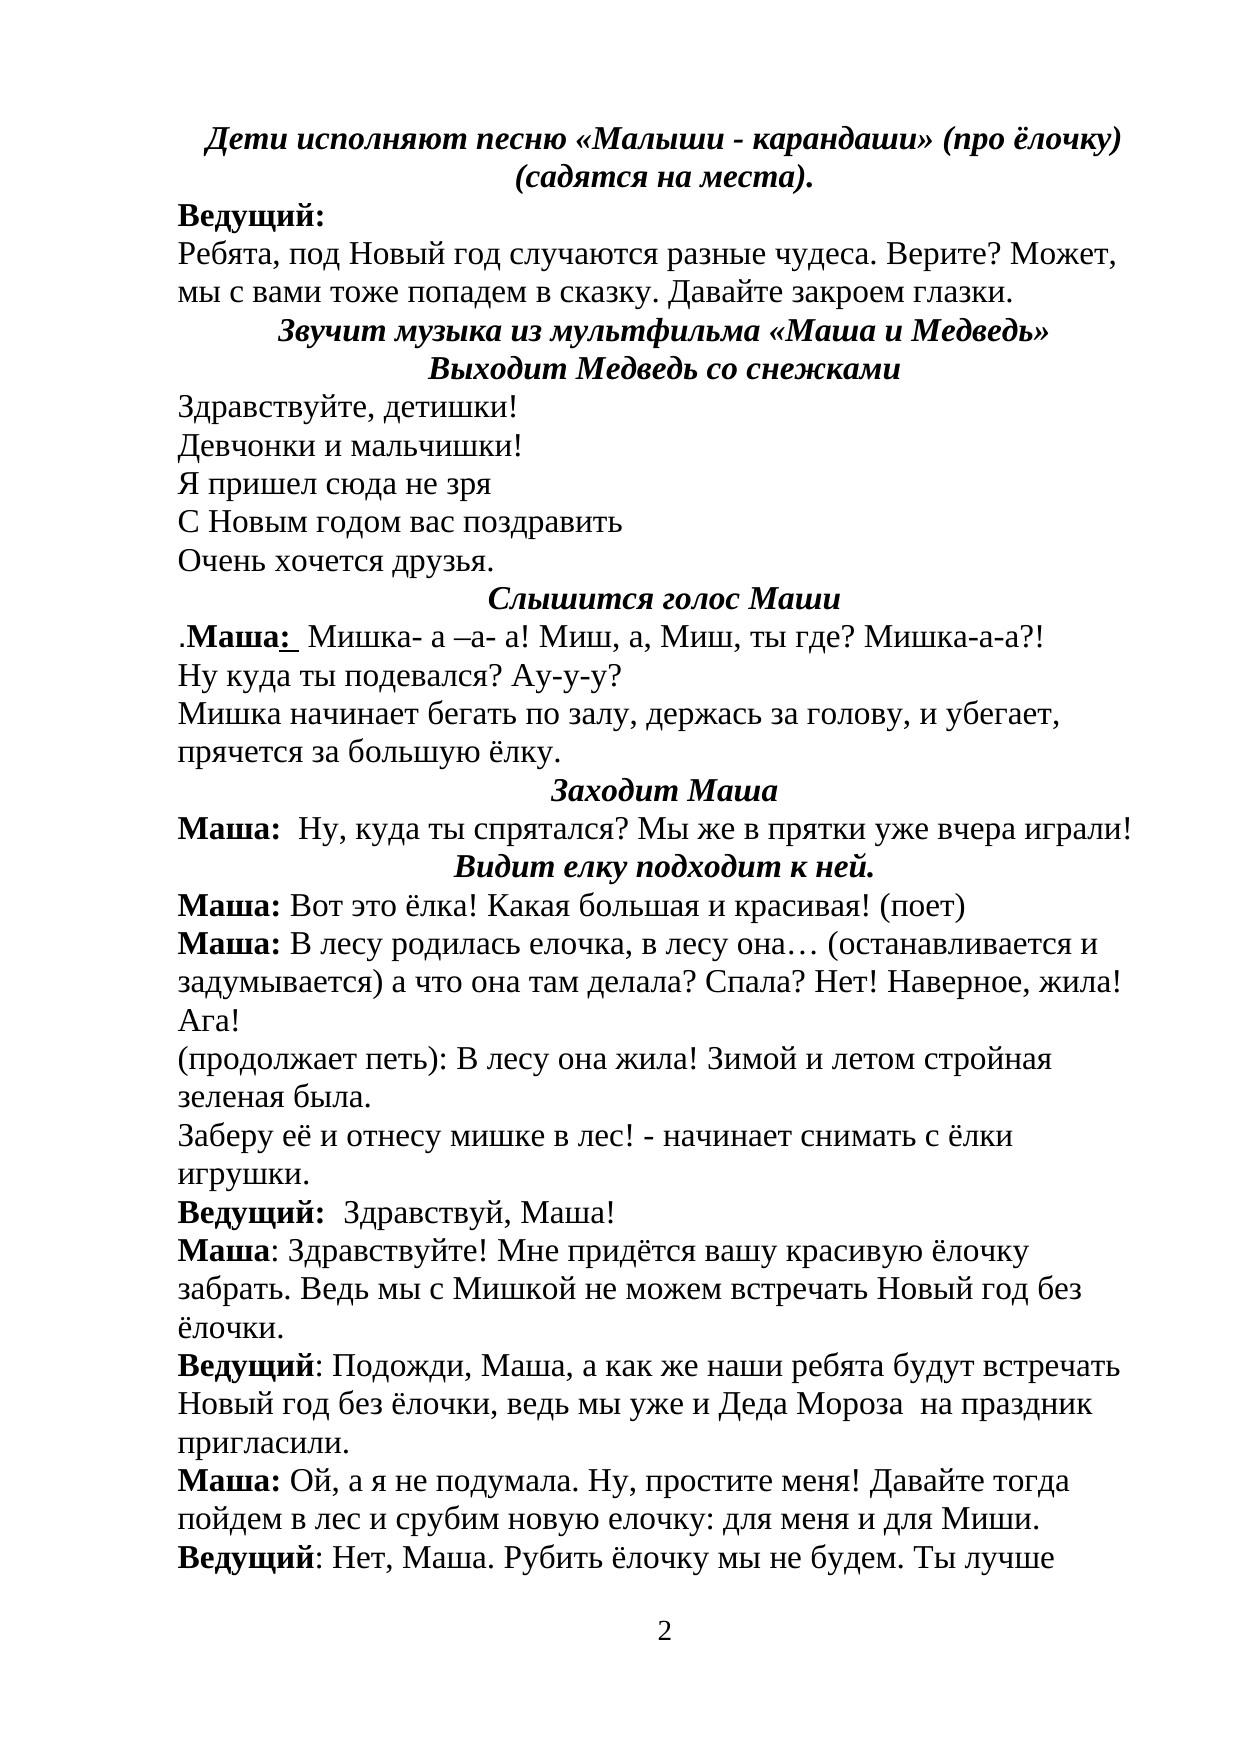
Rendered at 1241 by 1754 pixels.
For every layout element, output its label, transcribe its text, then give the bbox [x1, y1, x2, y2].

text Девчонки и мальчишки! [177, 425, 1152, 463]
text Маша: В лесу родилась елочка, в лесу она… (останавливается и задумывается) а что она там делала? Спала? Нет! Наверное, жила! Ага! [177, 923, 1152, 1038]
text Здравствуйте, детишки! [177, 386, 1152, 425]
text Очень хочется друзья. [177, 540, 1152, 578]
text Видит елку подходит к ней. [177, 847, 1152, 885]
text Ребята, под Новый год случаются разные чудеса. Верите? Может, мы с вами тоже попадем в сказку. Давайте закроем глазки. [177, 233, 1152, 310]
text (продолжает петь): В лесу она жила! Зимой и летом стройная зеленая была. [177, 1038, 1152, 1115]
text Заберу её и отнесу мишке в лес! - начинает снимать с ёлки игрушки. [177, 1115, 1152, 1192]
text Ведущий: [177, 195, 1152, 233]
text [177, 1230, 1152, 1575]
text Заходит Маша [177, 770, 1152, 808]
text Мишка начинает бегать по залу, держась за голову, и убегает, прячется за большую ёлку. [177, 693, 1152, 770]
text Маша: Вот это ёлка! Какая большая и красивая! (поет) [177, 885, 1152, 923]
text .Маша: Мишка- а –а- а! Миш, а, Миш, ты где? Мишка-а-а?! Ну куда ты подевался? Ау-у-у? [177, 616, 1152, 693]
text Звучит музыка из мультфильма «Маша и Медведь» [177, 310, 1152, 348]
text Дети исполняют песню «Малыши - карандаши» (про ёлочку) (садятся на места). [177, 118, 1152, 195]
text Маша: Ну, куда ты спрятался? Мы же в прятки уже вчера играли! [177, 808, 1152, 847]
text Выходит Медведь со снежками [177, 348, 1152, 386]
text С Новым годом вас поздравить [177, 501, 1152, 540]
text Я пришел сюда не зря [177, 463, 1152, 501]
text Слышится голос Маши [177, 578, 1152, 616]
text Ведущий: Здравствуй, Маша! [177, 1192, 1152, 1230]
